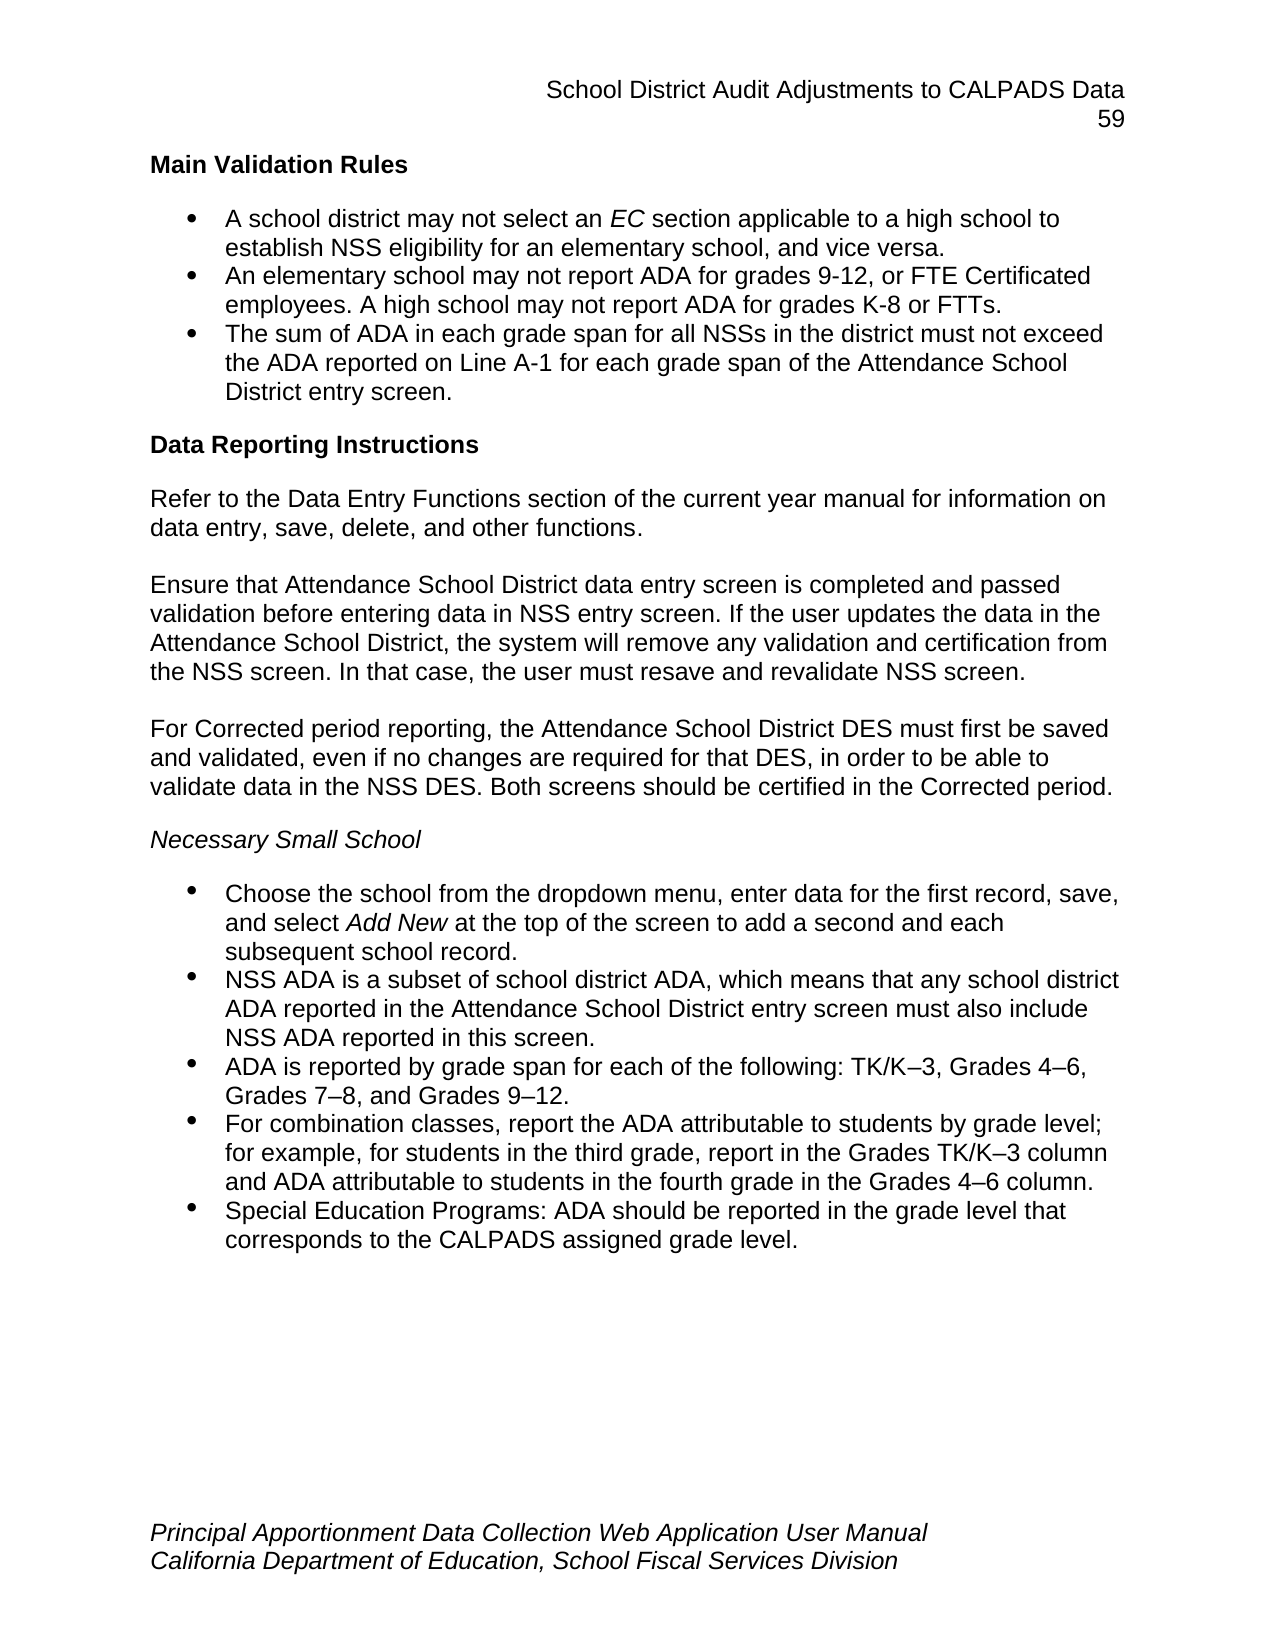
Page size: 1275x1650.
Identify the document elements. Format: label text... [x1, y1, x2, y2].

subtitle Data Reporting Instructions [150, 430, 1125, 459]
list Special Education Programs: ADA should be reported in the grade level that corresponds to the CALPADS assigned grade level. [187, 1196, 1125, 1253]
list For combination classes, report the ADA attributable to students by grade level; for example, for students in the third grade, report in the Grades TK/K–3 column and ADA attributable to students in the fourth grade in the Grades 4–6 column. [187, 1109, 1125, 1196]
list NSS ADA is a subset of school district ADA, which means that any school district ADA reported in the Attendance School District entry screen must also include NSS ADA reported in this screen. [187, 965, 1125, 1052]
list The sum of ADA in each grade span for all NSSs in the district must not exceed the ADA reported on Line A-1 for each grade span of the Attendance School District entry screen. [187, 319, 1125, 405]
text For Corrected period reporting, the Attendance School District DES must first be saved and validated, even if no changes are required for that DES, in order to be able to validate data in the NSS DES. Both screens should be certified in the Corrected period. [150, 714, 1125, 800]
subtitle Necessary Small School [150, 825, 1125, 854]
list An elementary school may not report ADA for grades 9-12, or FTE Certificated employees. A high school may not report ADA for grades K-8 or FTTs. [187, 261, 1125, 319]
list Choose the school from the dropdown menu, enter data for the first record, save, and select Add New at the top of the screen to add a second and each subsequent school record. [187, 879, 1125, 965]
list ADA is reported by grade span for each of the following: TK/K–3, Grades 4–6, Grades 7–8, and Grades 9–12. [187, 1052, 1125, 1109]
text Refer to the Data Entry Functions section of the current year manual for information on data entry, save, delete, and other functions. [150, 484, 1125, 542]
list A school district may not select an EC section applicable to a high school to establish NSS eligibility for an elementary school, and vice versa. [187, 204, 1125, 261]
text Ensure that Attendance School District data entry screen is completed and passed validation before entering data in NSS entry screen. If the user updates the data in the Attendance School District, the system will remove any validation and certification from the NSS screen. In that case, the user must resave and revalidate NSS screen. [150, 570, 1125, 685]
subtitle Main Validation Rules [150, 150, 1125, 179]
